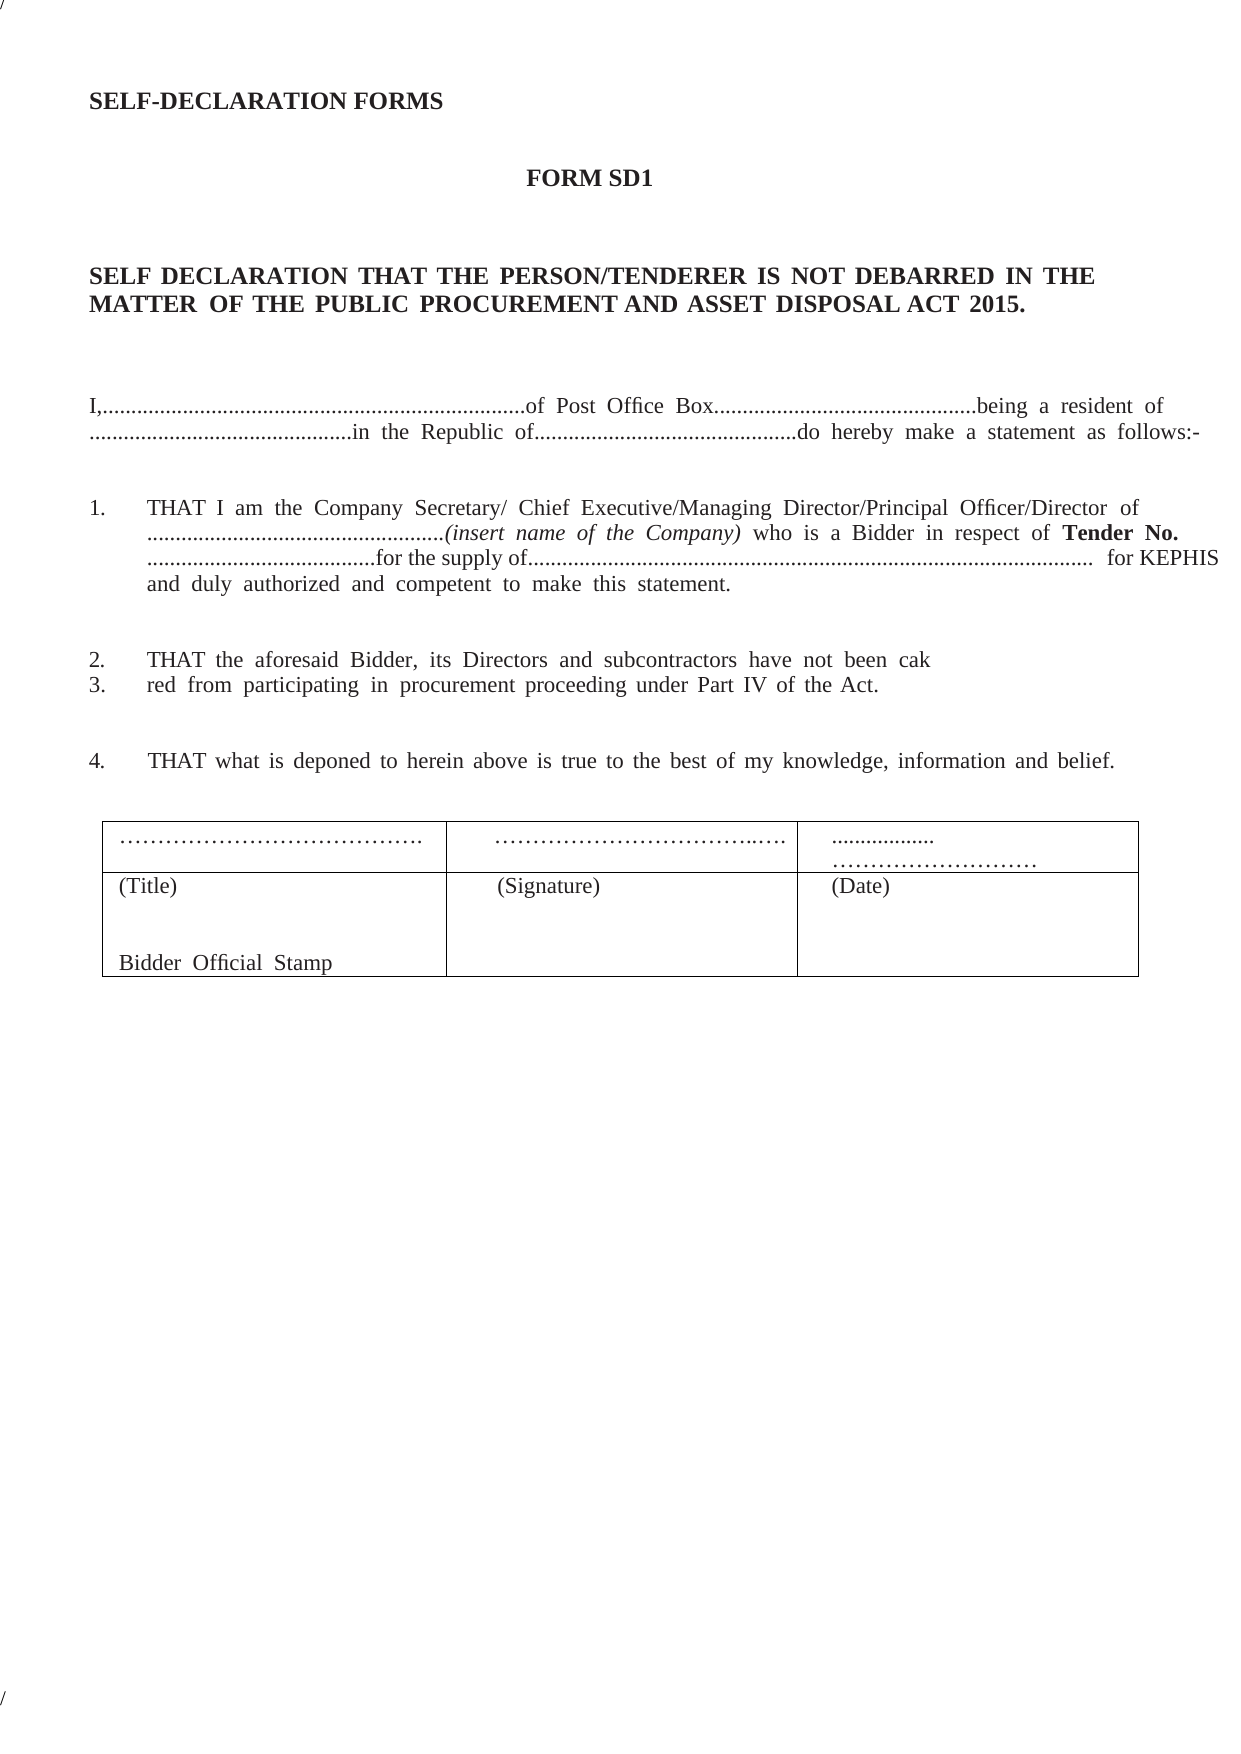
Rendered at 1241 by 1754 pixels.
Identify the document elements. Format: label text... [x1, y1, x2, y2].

subtitle SELF DECLARATION THAT THE PERSON/TENDERER IS NOT DEBARRED IN THE MATTER OF THE PUBLIC PROCUREMENT AND ASSET DISPOSAL ACT 2015. [89, 263, 1152, 317]
text ....................................................(insert name of the Company) who is a Bidder in respect of Tender No. [147, 520, 1240, 546]
list THAT the aforesaid Bidder, its Directors and subcontractors have not been cak [89, 647, 1152, 672]
text FORM SD1 [14, 164, 1165, 192]
list red from participating in procurement proceeding under Part IV of the Act. [89, 672, 1152, 697]
list THAT what is deponed to herein above is true to the best of my knowledge, information and belief. [89, 747, 1240, 774]
text ..............................................in the Republic of..............................................do hereby make a statement as follows:- [89, 419, 1240, 444]
table_cell (Title) Bidder Ofﬁcial Stamp [103, 873, 446, 976]
list THAT I am the Company Secretary/ Chief Executive/Managing Director/Principal Ofﬁcer/Director of [89, 494, 1240, 520]
subtitle SELF-DECLARATION FORMS [89, 86, 576, 115]
text I,..........................................................................of Post Ofﬁce Box..............................................being a resident of [89, 393, 1240, 419]
table_cell (Signature) [447, 873, 797, 976]
text ........................................for the supply of................................................................................................... for KEPHIS and duly authorized and competent to make this statement. [147, 546, 1240, 596]
table_header .................. ……………………… [798, 822, 1138, 872]
table_header …………………………………. [103, 822, 446, 872]
table_header ……………………………..…. [447, 822, 797, 872]
table_cell (Date) [798, 873, 1138, 976]
